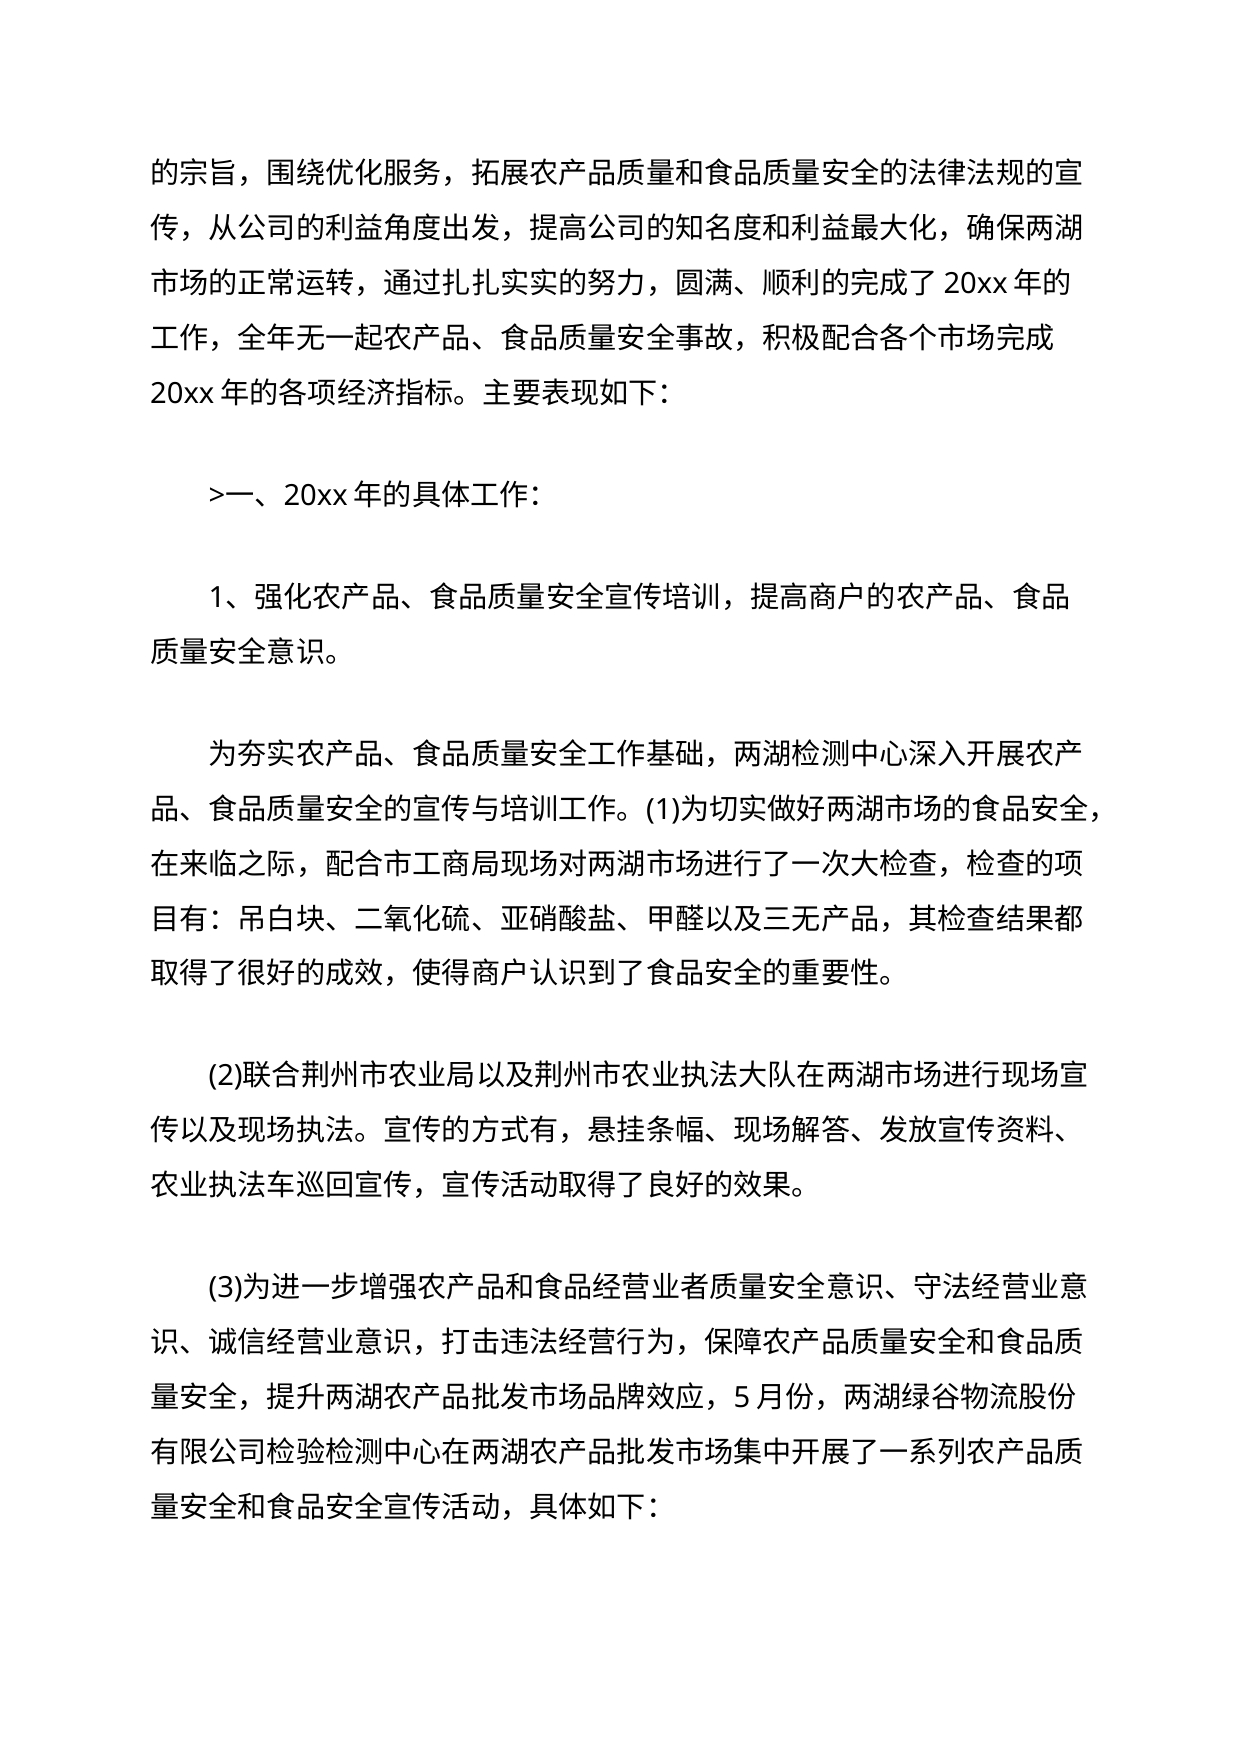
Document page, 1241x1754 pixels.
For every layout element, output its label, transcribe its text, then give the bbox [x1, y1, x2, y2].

text 为夯实农产品、食品质量安全工作基础，两湖检测中心深入开展农产品、食品质量安全的宣传与培训工作。(1)为切实做好两湖市场的食品安全，在来临之际，配合市工商局现场对两湖市场进行了一次大检查，检查的项目有：吊白块、二氧化硫、亚硝酸盐、甲醛以及三无产品，其检查结果都取得了很好的成效，使得商户认识到了食品安全的重要性。 [150, 730, 1090, 992]
text >一、20xx年的具体工作： [150, 472, 1090, 514]
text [150, 150, 1090, 412]
text (3)为进一步增强农产品和食品经营业者质量安全意识、守法经营业意识、诚信经营业意识，打击违法经营行为，保障农产品质量安全和食品质量安全，提升两湖农产品批发市场品牌效应，5月份，两湖绿谷物流股份有限公司检验检测中心在两湖农产品批发市场集中开展了一系列农产品质量安全和食品安全宣传活动，具体如下： [150, 1263, 1090, 1526]
text 1、强化农产品、食品质量安全宣传培训，提高商户的农产品、食品质量安全意识。 [150, 574, 1090, 671]
text (2)联合荆州市农业局以及荆州市农业执法大队在两湖市场进行现场宣传以及现场执法。宣传的方式有，悬挂条幅、现场解答、发放宣传资料、农业执法车巡回宣传，宣传活动取得了良好的效果。 [150, 1052, 1090, 1204]
